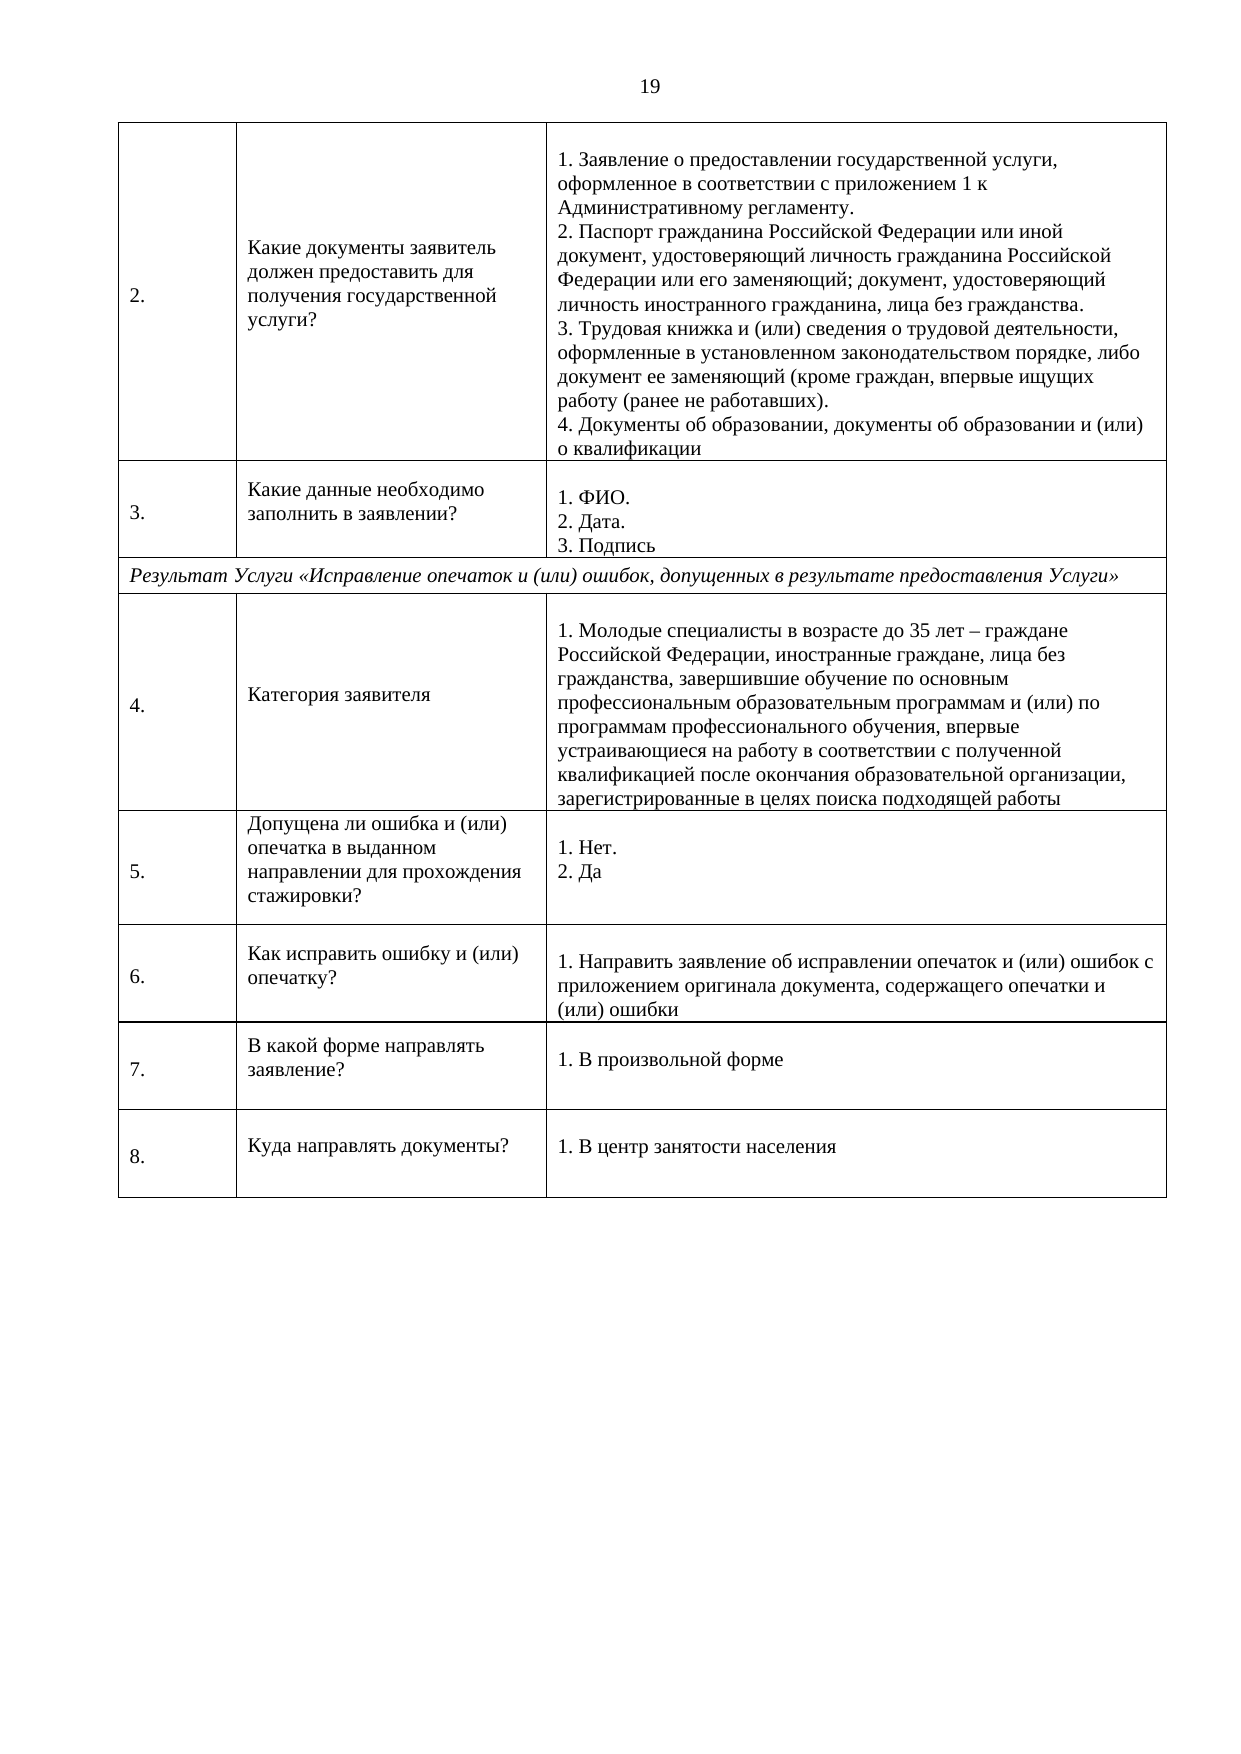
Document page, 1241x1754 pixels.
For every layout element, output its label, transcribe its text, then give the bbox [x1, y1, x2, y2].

table_cell 1. В центр занятости населения [547, 1110, 1166, 1197]
table_cell Как исправить ошибку и (или) опечатку? [237, 925, 546, 1021]
table_cell [119, 925, 236, 1021]
table_cell 1. ФИО. 2. Дата. 3. Подпись [547, 461, 1166, 557]
table_cell 1. Нет. 2. Да [547, 811, 1166, 924]
table_cell 1. В произвольной форме [547, 1023, 1166, 1109]
table_cell Какие документы заявитель должен предоставить для получения государственной услуги? [237, 123, 546, 460]
table_cell [119, 1110, 236, 1197]
table_cell [119, 1023, 236, 1109]
table_cell [119, 594, 236, 810]
table_cell Какие данные необходимо заполнить в заявлении? [237, 461, 546, 557]
table_cell Куда направлять документы? [237, 1110, 546, 1197]
table_cell [119, 461, 236, 557]
table_cell Результат Услуги «Исправление опечаток и (или) ошибок, допущенных в результате предоставления Услуги» [119, 558, 1166, 592]
table_cell Допущена ли ошибка и (или) опечатка в выданном направлении для прохождения стажировки? [237, 811, 546, 924]
table_cell [119, 811, 236, 924]
table_cell [119, 123, 236, 460]
table_cell 1. Направить заявление об исправлении опечаток и (или) ошибок с приложением оригинала документа, содержащего опечатки и (или) ошибки [547, 925, 1166, 1021]
table_cell В какой форме направлять заявление? [237, 1023, 546, 1109]
table_cell Категория заявителя [237, 594, 546, 810]
table_cell 1. Заявление о предоставлении государственной услуги, оформленное в соответствии с приложением 1 к Административному регламенту . 2. Паспорт гражданина Российской Федерации или иной документ, удостоверяющий личность гражданина Российской Федерации или его заменяющий; документ, удостоверяющий личность иностранного гражданина, лица без гражданства. 3. Трудовая книжка и (или) сведения о трудовой деятельности, оформленные в установленном законодательством порядке, либо документ ее заменяющий (кроме граждан, впервые ищущих работу (ранее не работавших). 4. Документы об образовании, документы об образовании и (или) о квалификации [547, 123, 1166, 460]
table_cell 1. Молодые специалисты в возрасте до 35 лет – граждане Российской Федерации, иностранные граждане, лица без гражданства, завершившие обучение по основным профессиональным образовательным программам и (или) по программам профессионального обучения, впервые устраивающиеся на работу в соответствии с полученной квалификацией после окончания образовательной организации, зарегистрированные в целях поиска подходящей работы [547, 594, 1166, 810]
